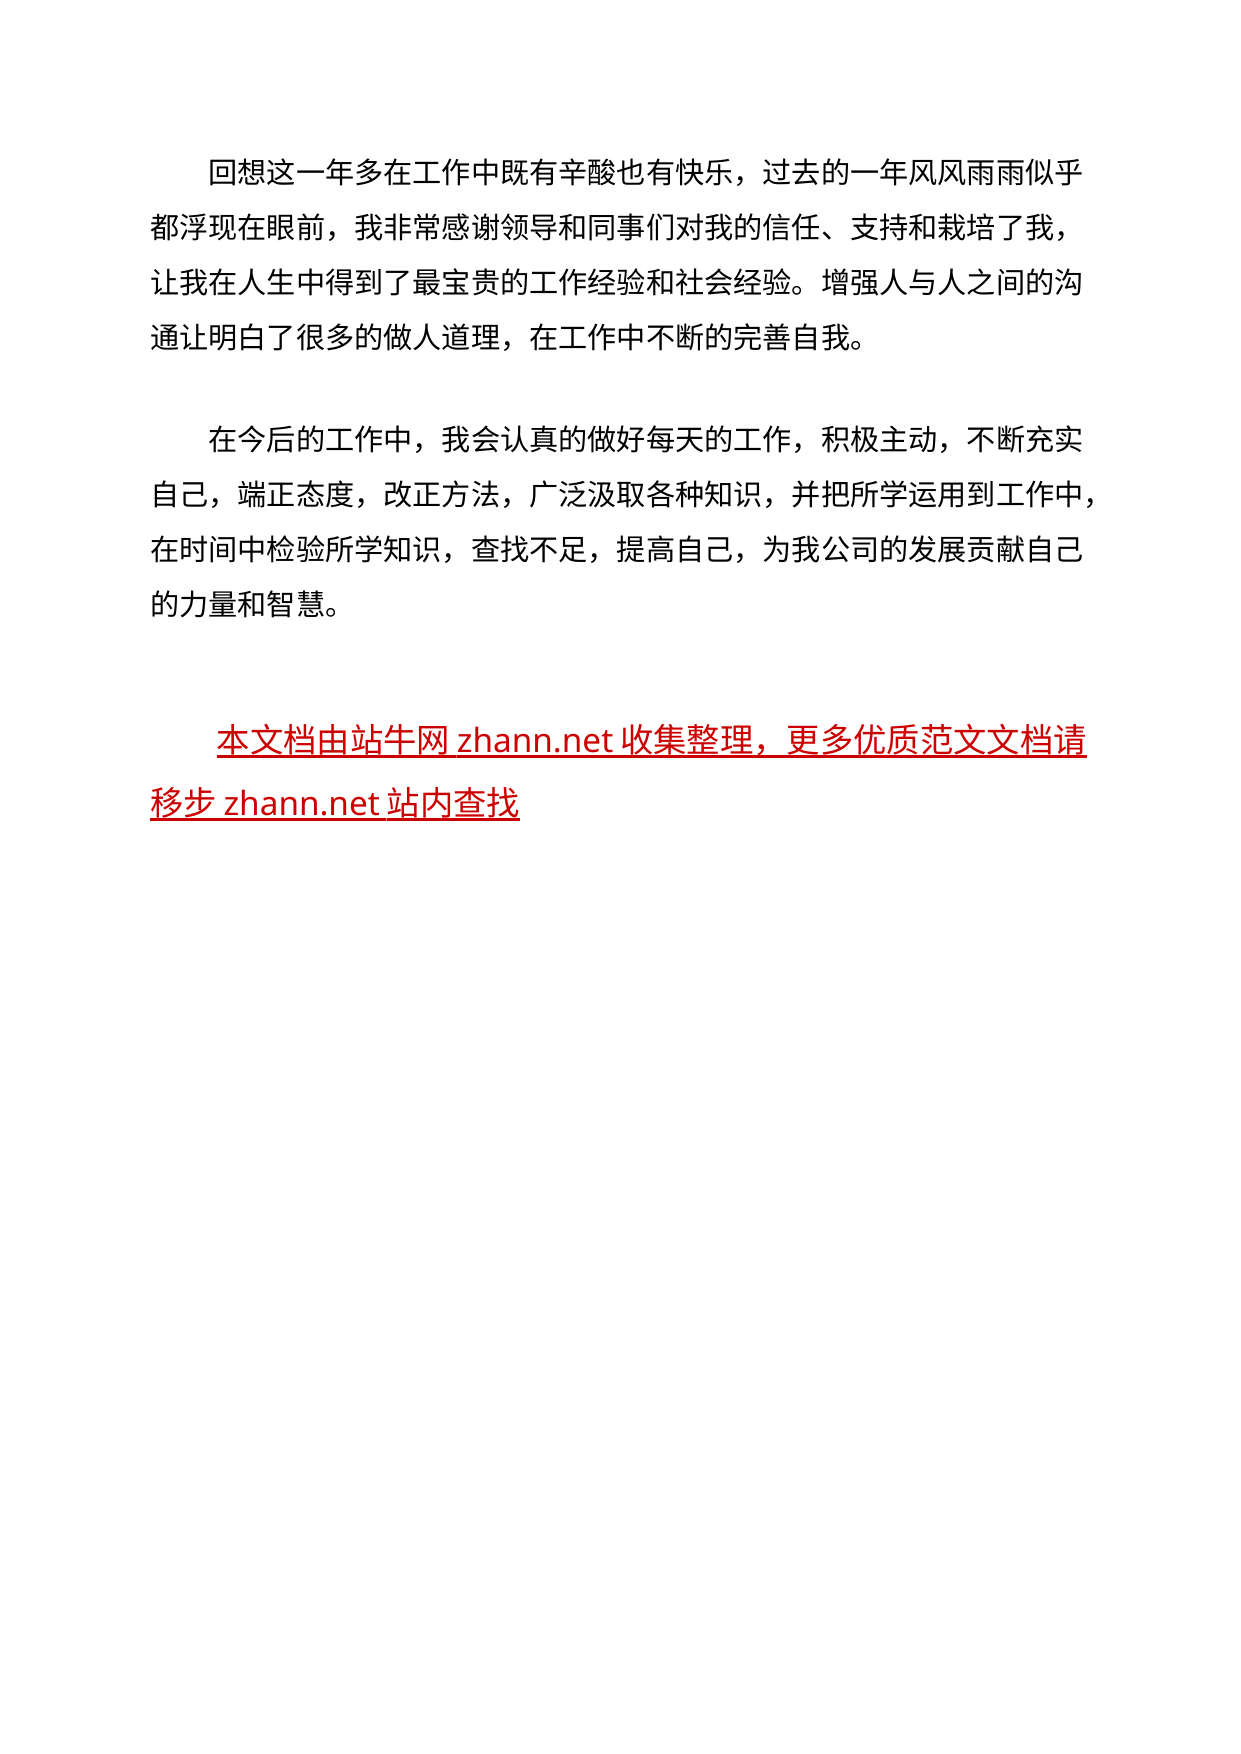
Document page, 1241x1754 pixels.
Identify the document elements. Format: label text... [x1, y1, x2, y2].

text 本文档由站牛网zhann.net收集整理，更多优质范文文档请移步zhann.net站内查找 [150, 714, 1090, 825]
text 回想这一年多在工作中既有辛酸也有快乐，过去的一年风风雨雨似乎都浮现在眼前，我非常感谢领导和同事们对我的信任、支持和栽培了我，让我在人生中得到了最宝贵的工作经验和社会经验。增强人与人之间的沟通让明白了很多的做人道理，在工作中不断的完善自我。 [150, 150, 1090, 357]
text 在今后的工作中，我会认真的做好每天的工作，积极主动，不断充实自己，端正态度，改正方法，广泛汲取各种知识，并把所学运用到工作中，在时间中检验所学知识，查找不足，提高自己，为我公司的发展贡献自己的力量和智慧。 [150, 416, 1090, 623]
